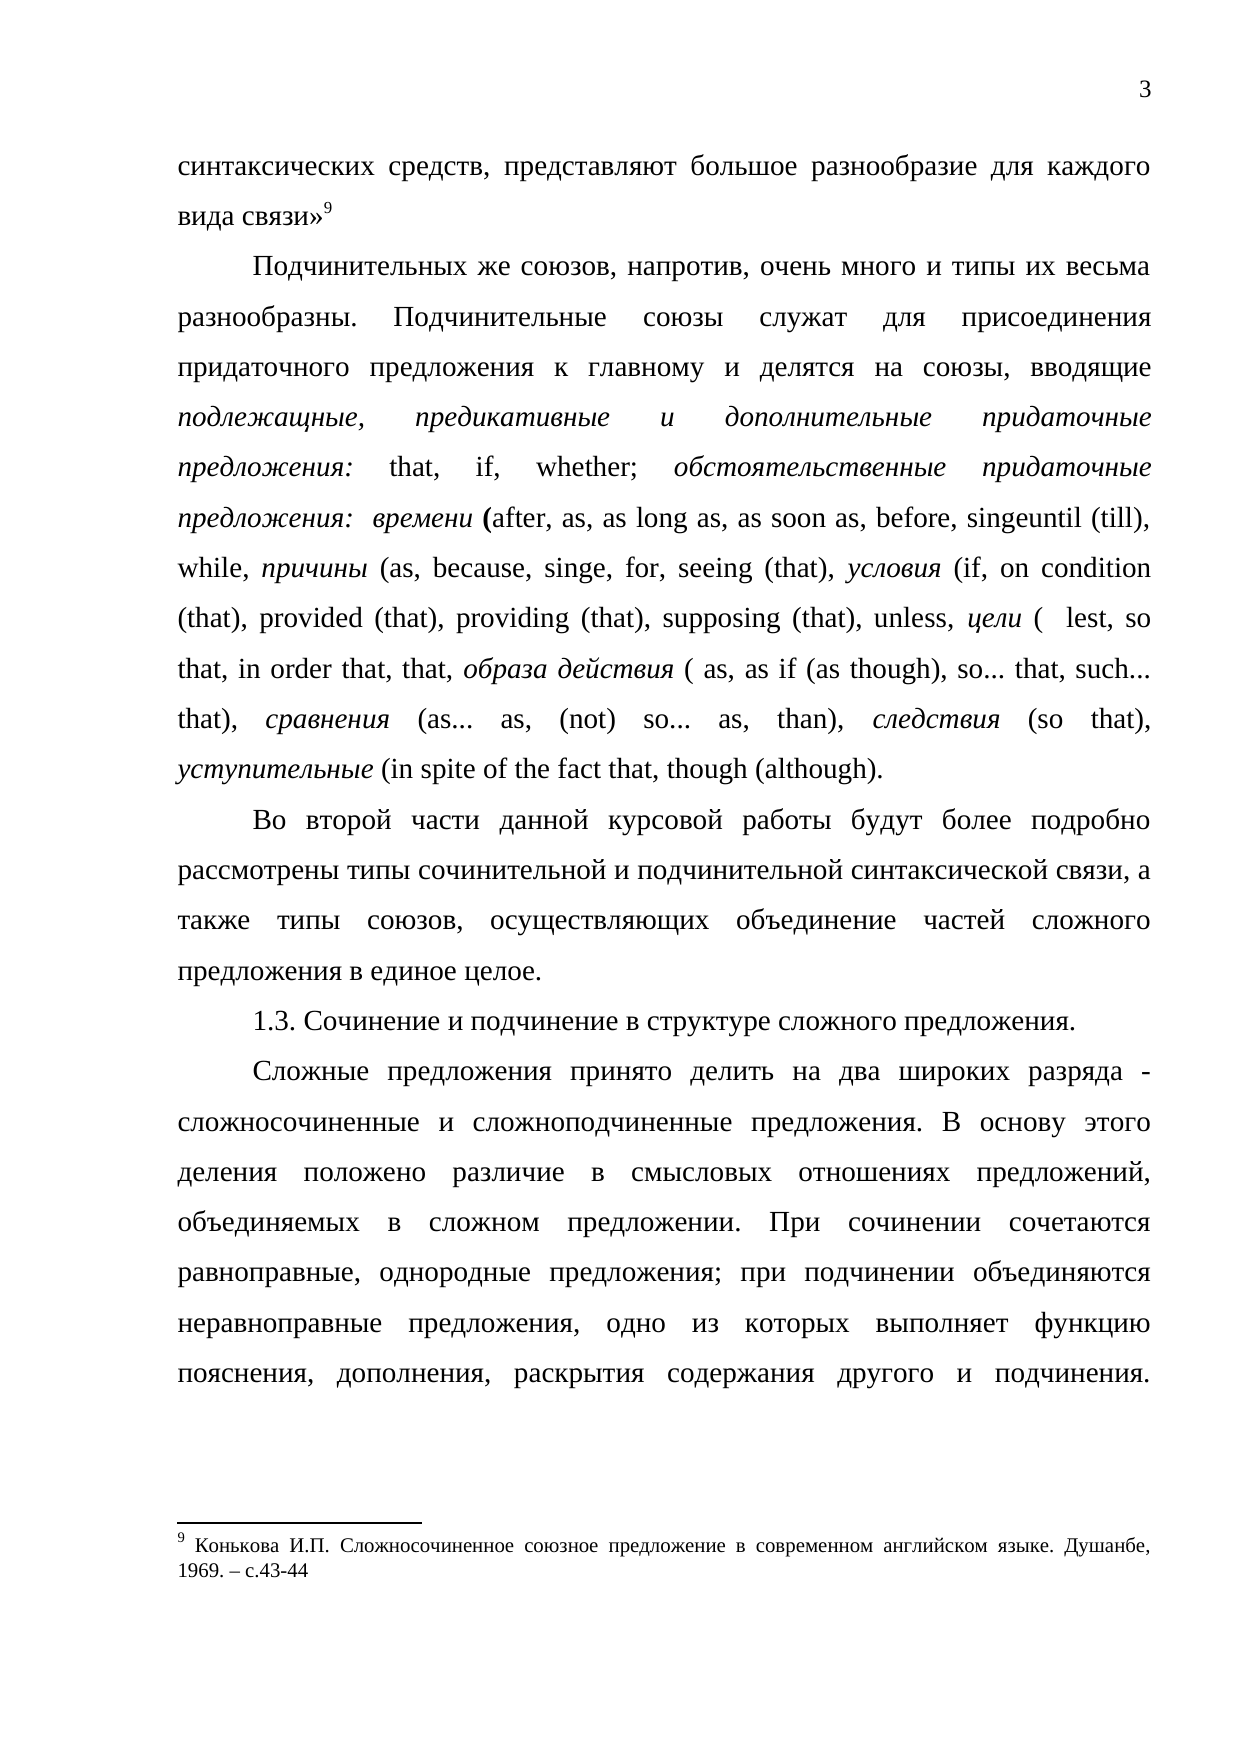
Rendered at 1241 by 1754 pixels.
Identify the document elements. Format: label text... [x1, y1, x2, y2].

text Во второй части данной курсовой работы будут более подробно рассмотрены типы сочинительной и подчинительной синтаксической связи, а также типы союзов, осуществляющих объединение частей сложного предложения в единое целое. [177, 802, 1152, 986]
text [177, 148, 1152, 232]
text Подчинительных же союзов, напротив, очень много и типы их весьма разнообразны. Подчинительные союзы служат для присоединения придаточного предложения к главному и делятся на союзы, вводящие подлежащные, предикативные и дополнительные придаточные предложения: that, if, whether; обстоятельственные придаточные предложения: времени (after, as, as long as, as soon as, before, singeuntil (till), while, причины (as, because, singe, for, seeing (that), условия (if, on condition (that), provided (that), providing (that), supposing (that), unless, цели ( lest, so that, in order that, that, образа действия ( as, as if (as though), so... that, such... that), сравнения (as... as, (not) so... as, than), следствия (so that), уступительные (in spite of the fact that, though (although). [177, 248, 1152, 785]
text 1.3. Сочинение и подчинение в структуре сложного предложения. [177, 1003, 1152, 1037]
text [177, 1053, 1152, 1389]
